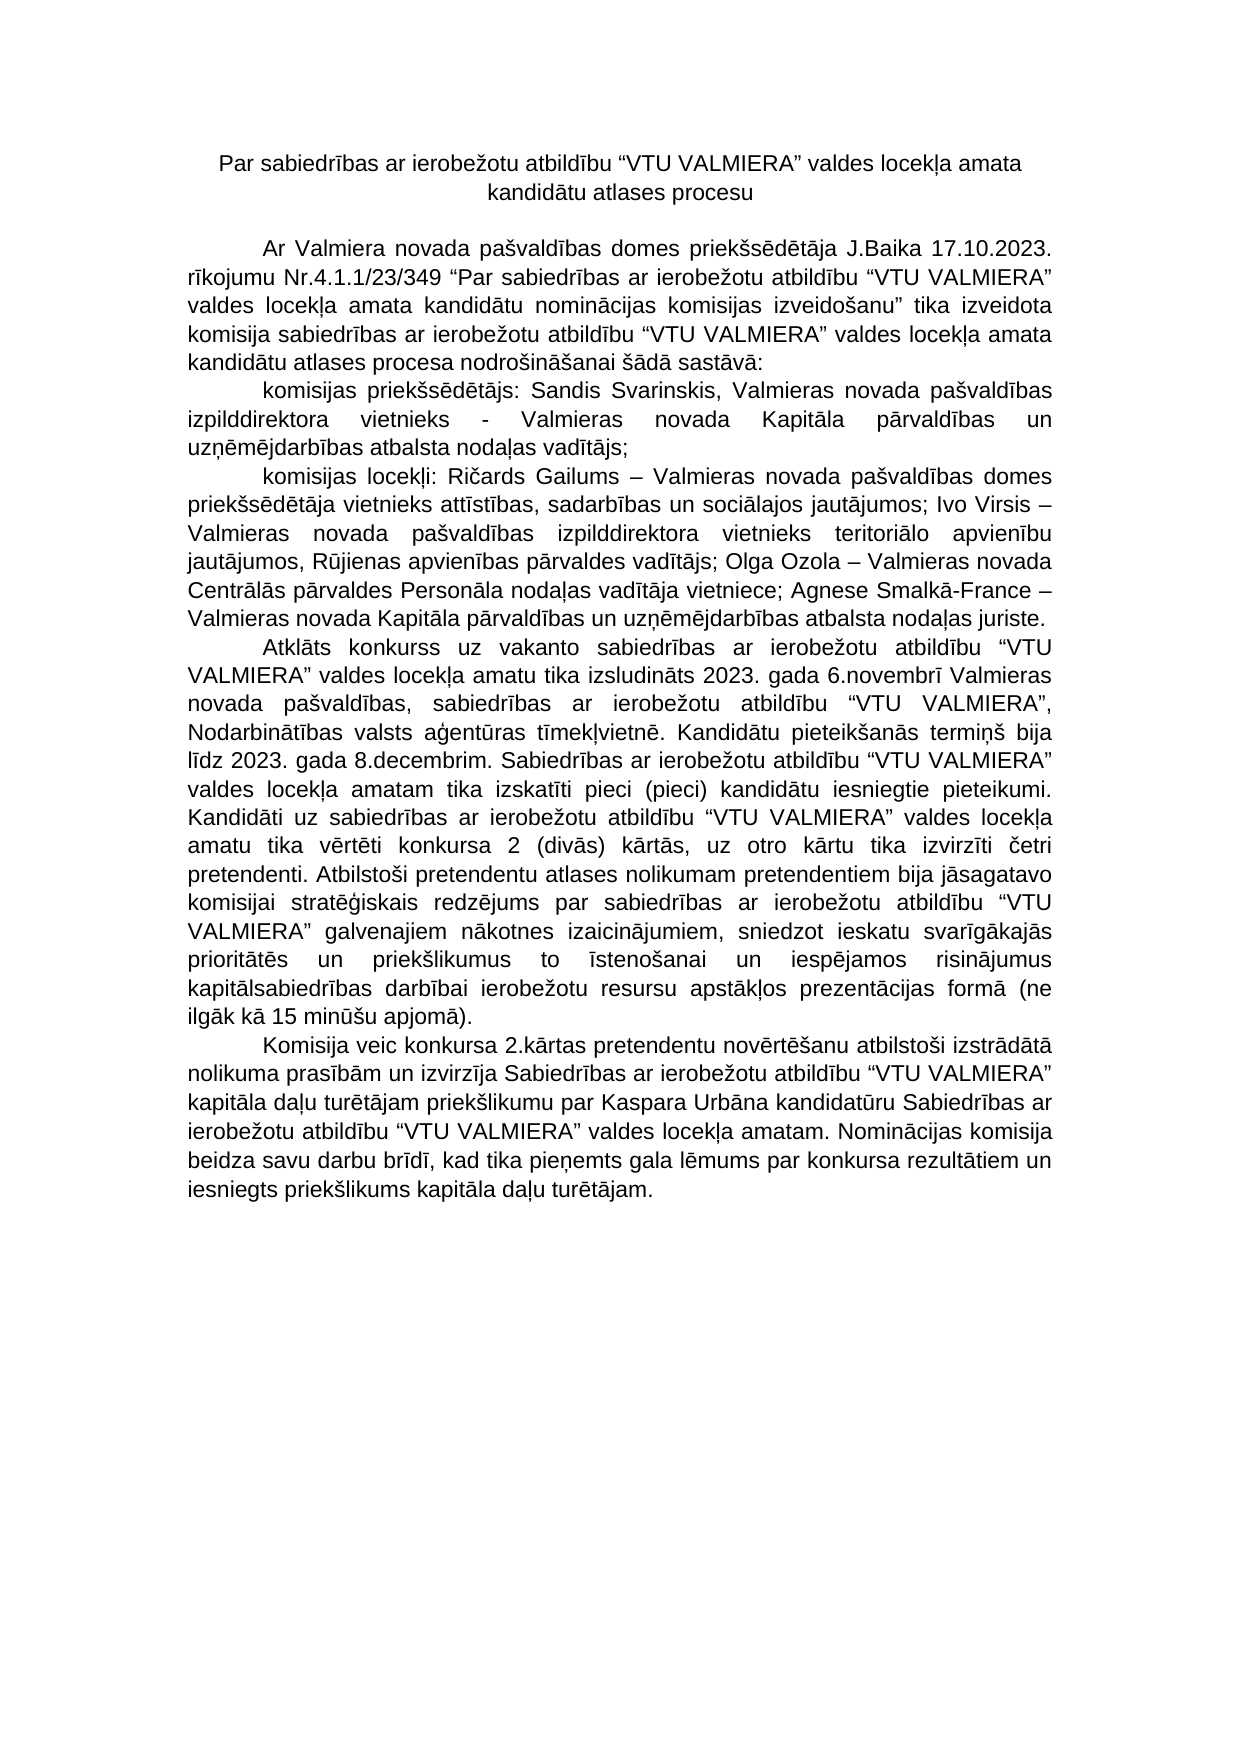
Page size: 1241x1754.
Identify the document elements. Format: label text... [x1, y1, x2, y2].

text Par sabiedrības ar ierobežotu atbildību “VTU VALMIERA” valdes locekļa amata kandidātu atlases procesu [187, 150, 1053, 205]
text Ar Valmiera novada pašvaldības domes priekšsēdētāja J.Baika 17.10.2023. rīkojumu Nr.4.1.1/23/349 “Par sabiedrības ar ierobežotu atbildību “VTU VALMIERA” valdes locekļa amata kandidātu nominācijas komisijas izveidošanu” tika izveidota komisija sabiedrības ar ierobežotu atbildību “VTU VALMIERA” valdes locekļa amata kandidātu atlases procesa nodrošināšanai šādā sastāvā: [187, 235, 1053, 375]
text Atklāts konkurss uz vakanto sabiedrības ar ierobežotu atbildību “VTU VALMIERA” valdes locekļa amatu tika izsludināts 2023. gada 6.novembrī Valmieras novada pašvaldības, sabiedrības ar ierobežotu atbildību “VTU VALMIERA”, Nodarbinātības valsts aģentūras tīmekļvietnē. Kandidātu pieteikšanās termiņš bija līdz 2023. gada 8.decembrim. Sabiedrības ar ierobežotu atbildību “VTU VALMIERA” valdes locekļa amatam tika izskatīti pieci (pieci) kandidātu iesniegtie pieteikumi. Kandidāti uz sabiedrības ar ierobežotu atbildību “VTU VALMIERA” valdes locekļa amatu tika vērtēti konkursa 2 (divās) kārtās, uz otro kārtu tika izvirzīti četri pretendenti. Atbilstoši pretendentu atlases nolikumam pretendentiem bija jāsagatavo komisijai stratēģiskais redzējums par sabiedrības ar ierobežotu atbildību “VTU VALMIERA” galvenajiem nākotnes izaicinājumiem, sniedzot ieskatu svarīgākajās prioritātēs un priekšlikumus to īstenošanai un iespējamos risinājumus kapitālsabiedrības darbībai ierobežotu resursu apstākļos prezentācijas formā (ne ilgāk kā 15 minūšu apjomā). [187, 633, 1053, 1029]
text Komisija veic konkursa 2.kārtas pretendentu novērtēšanu atbilstoši izstrādātā nolikuma prasībām un izvirzīja Sabiedrības ar ierobežotu atbildību “VTU VALMIERA” kapitāla daļu turētājam priekšlikumu par Kaspara Urbāna kandidatūru Sabiedrības ar ierobežotu atbildību “VTU VALMIERA” valdes locekļa amatam. Nominācijas komisija beidza savu darbu brīdī, kad tika pieņemts gala lēmums par konkursa rezultātiem un iesniegts priekšlikums kapitāla daļu turētājam. [187, 1032, 1053, 1202]
text komisijas priekšsēdētājs: Sandis Svarinskis, Valmieras novada pašvaldības izpilddirektora vietnieks - Valmieras novada Kapitāla pārvaldības un uzņēmējdarbības atbalsta nodaļas vadītājs; [187, 377, 1053, 461]
text komisijas locekļi: Ričards Gailums – Valmieras novada pašvaldības domes priekšsēdētāja vietnieks attīstības, sadarbības un sociālajos jautājumos; Ivo Virsis – Valmieras novada pašvaldības izpilddirektora vietnieks teritoriālo apvienību jautājumos, Rūjienas apvienības pārvaldes vadītājs; Olga Ozola – Valmieras novada Centrālās pārvaldes Personāla nodaļas vadītāja vietniece; Agnese Smalkā-France – Valmieras novada Kapitāla pārvaldības un uzņēmējdarbības atbalsta nodaļas juriste. [187, 463, 1053, 631]
